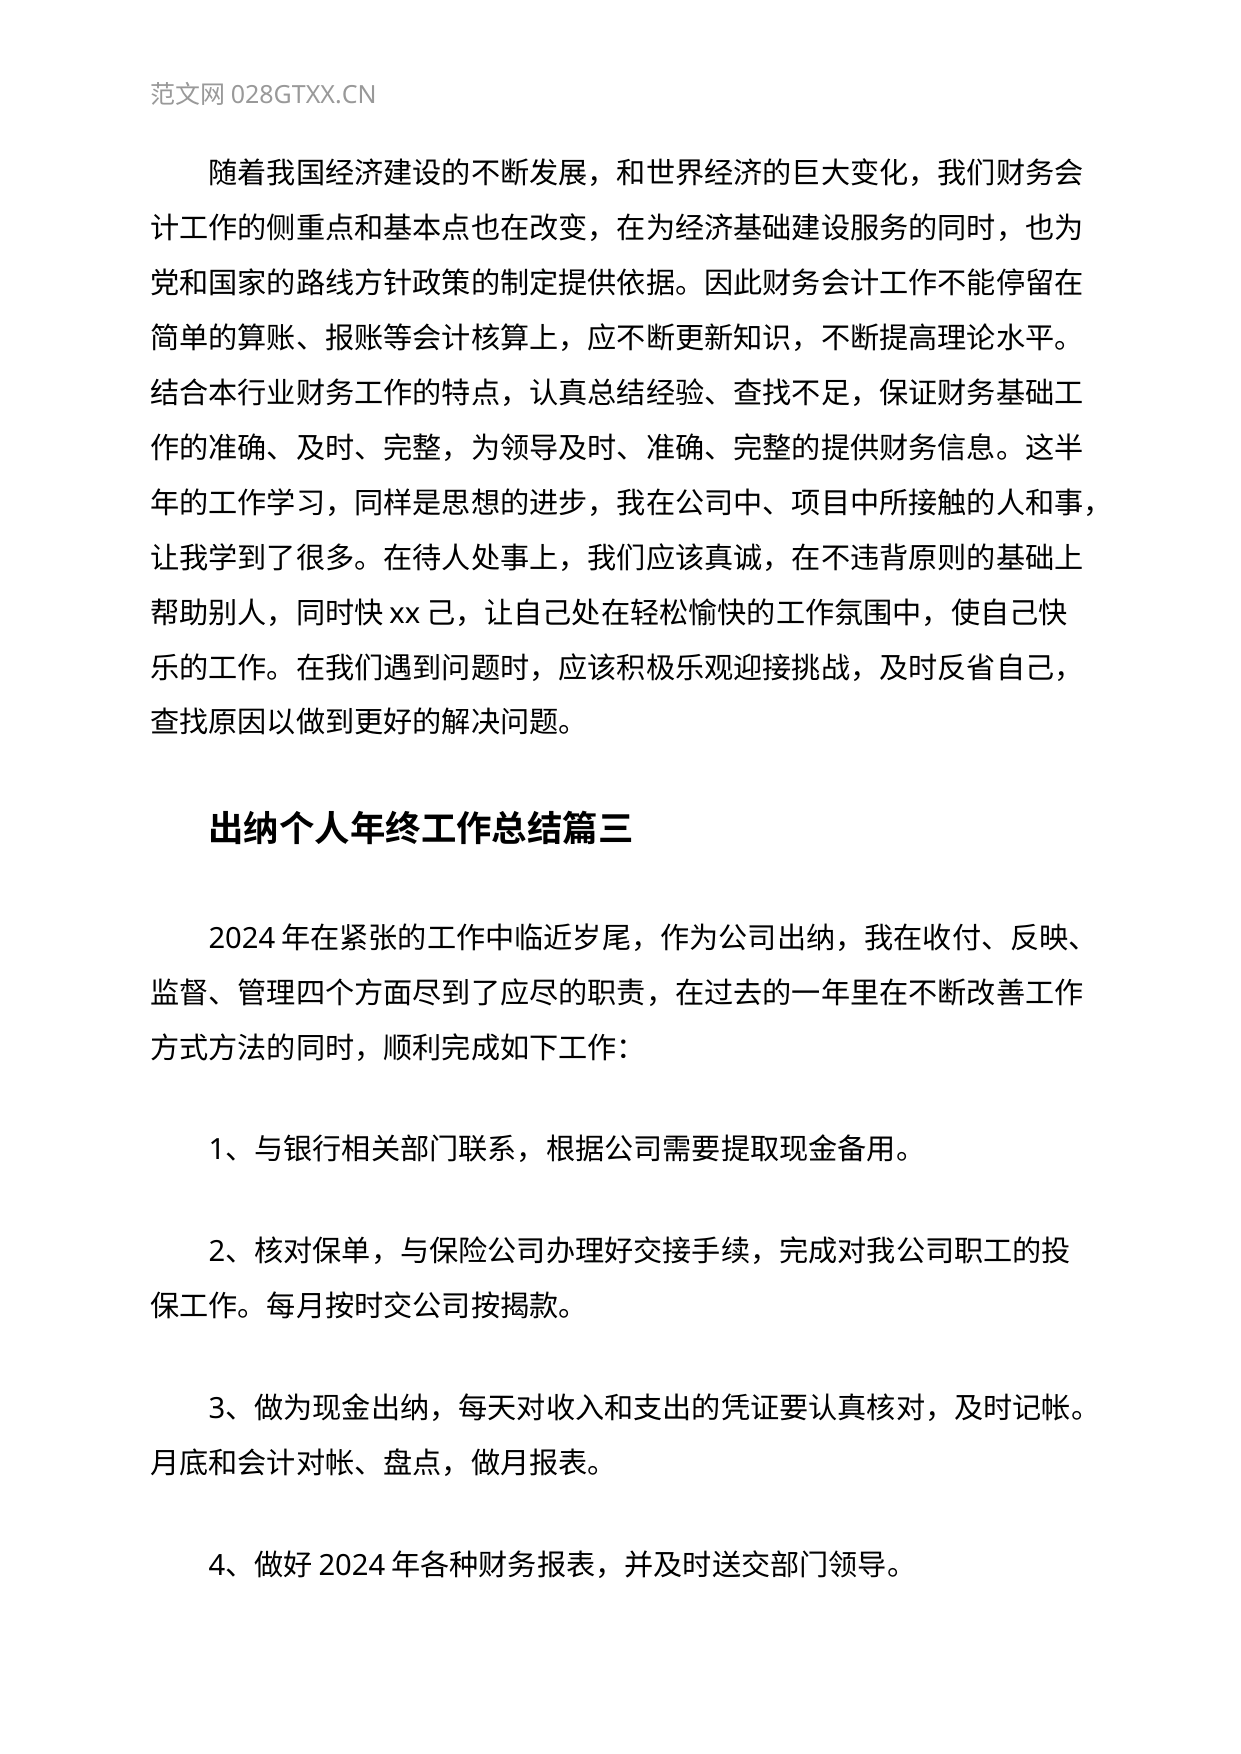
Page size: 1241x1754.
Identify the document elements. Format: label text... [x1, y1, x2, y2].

text 随着我国经济建设的不断发展，和世界经济的巨大变化，我们财务会计工作的侧重点和基本点也在改变，在为经济基础建设服务的同时，也为党和国家的路线方针政策的制定提供依据。因此财务会计工作不能停留在简单的算账、报账等会计核算上，应不断更新知识，不断提高理论水平。结合本行业财务工作的特点，认真总结经验、查找不足，保证财务基础工作的准确、及时、完整，为领导及时、准确、完整的提供财务信息。这半年的工作学习，同样是思想的进步，我在公司中、项目中所接触的人和事，让我学到了很多。在待人处事上，我们应该真诚，在不违背原则的基础上帮助别人，同时快xx己，让自己处在轻松愉快的工作氛围中，使自己快乐的工作。在我们遇到问题时，应该积极乐观迎接挑战，及时反省自己，查找原因以做到更好的解决问题。 [150, 150, 1090, 741]
text 4、做好2024年各种财务报表，并及时送交部门领导。 [150, 1541, 1090, 1584]
text 2024年在紧张的工作中临近岁尾，作为公司出纳，我在收付、反映、监督、管理四个方面尽到了应尽的职责，在过去的一年里在不断改善工作方式方法的同时，顺利完成如下工作： [150, 914, 1090, 1066]
text 3、做为现金出纳，每天对收入和支出的凭证要认真核对，及时记帐。月底和会计对帐、盘点，做月报表。 [150, 1385, 1090, 1482]
text 出纳个人年终工作总结篇三 [150, 801, 1090, 852]
text 2、核对保单，与保险公司办理好交接手续，完成对我公司职工的投保工作。每月按时交公司按揭款。 [150, 1228, 1090, 1325]
text 1、与银行相关部门联系，根据公司需要提取现金备用。 [150, 1126, 1090, 1168]
